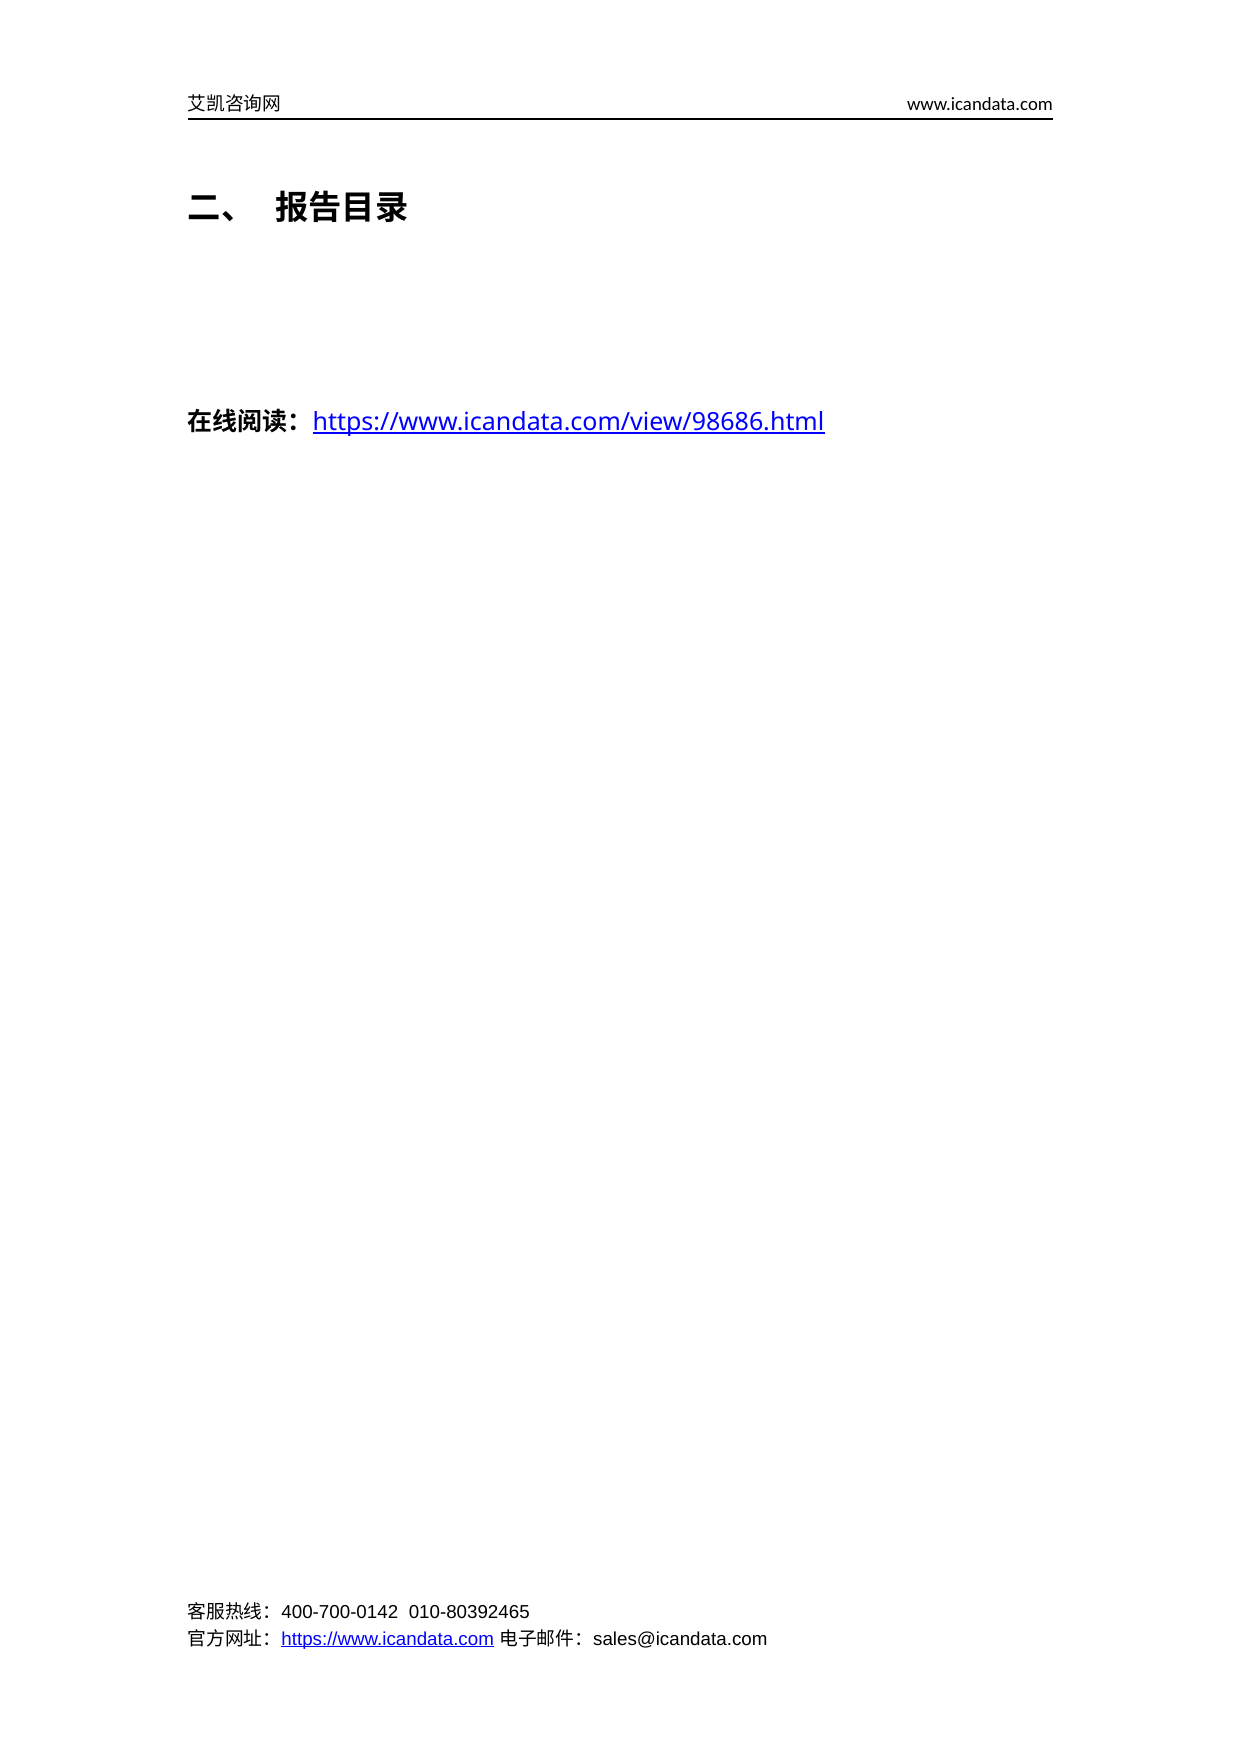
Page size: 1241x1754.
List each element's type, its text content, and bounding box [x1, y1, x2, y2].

subtitle 报告目录 [187, 172, 1053, 237]
text 在线阅读：https://www.icandata.com/view/98686.html [187, 387, 1053, 452]
